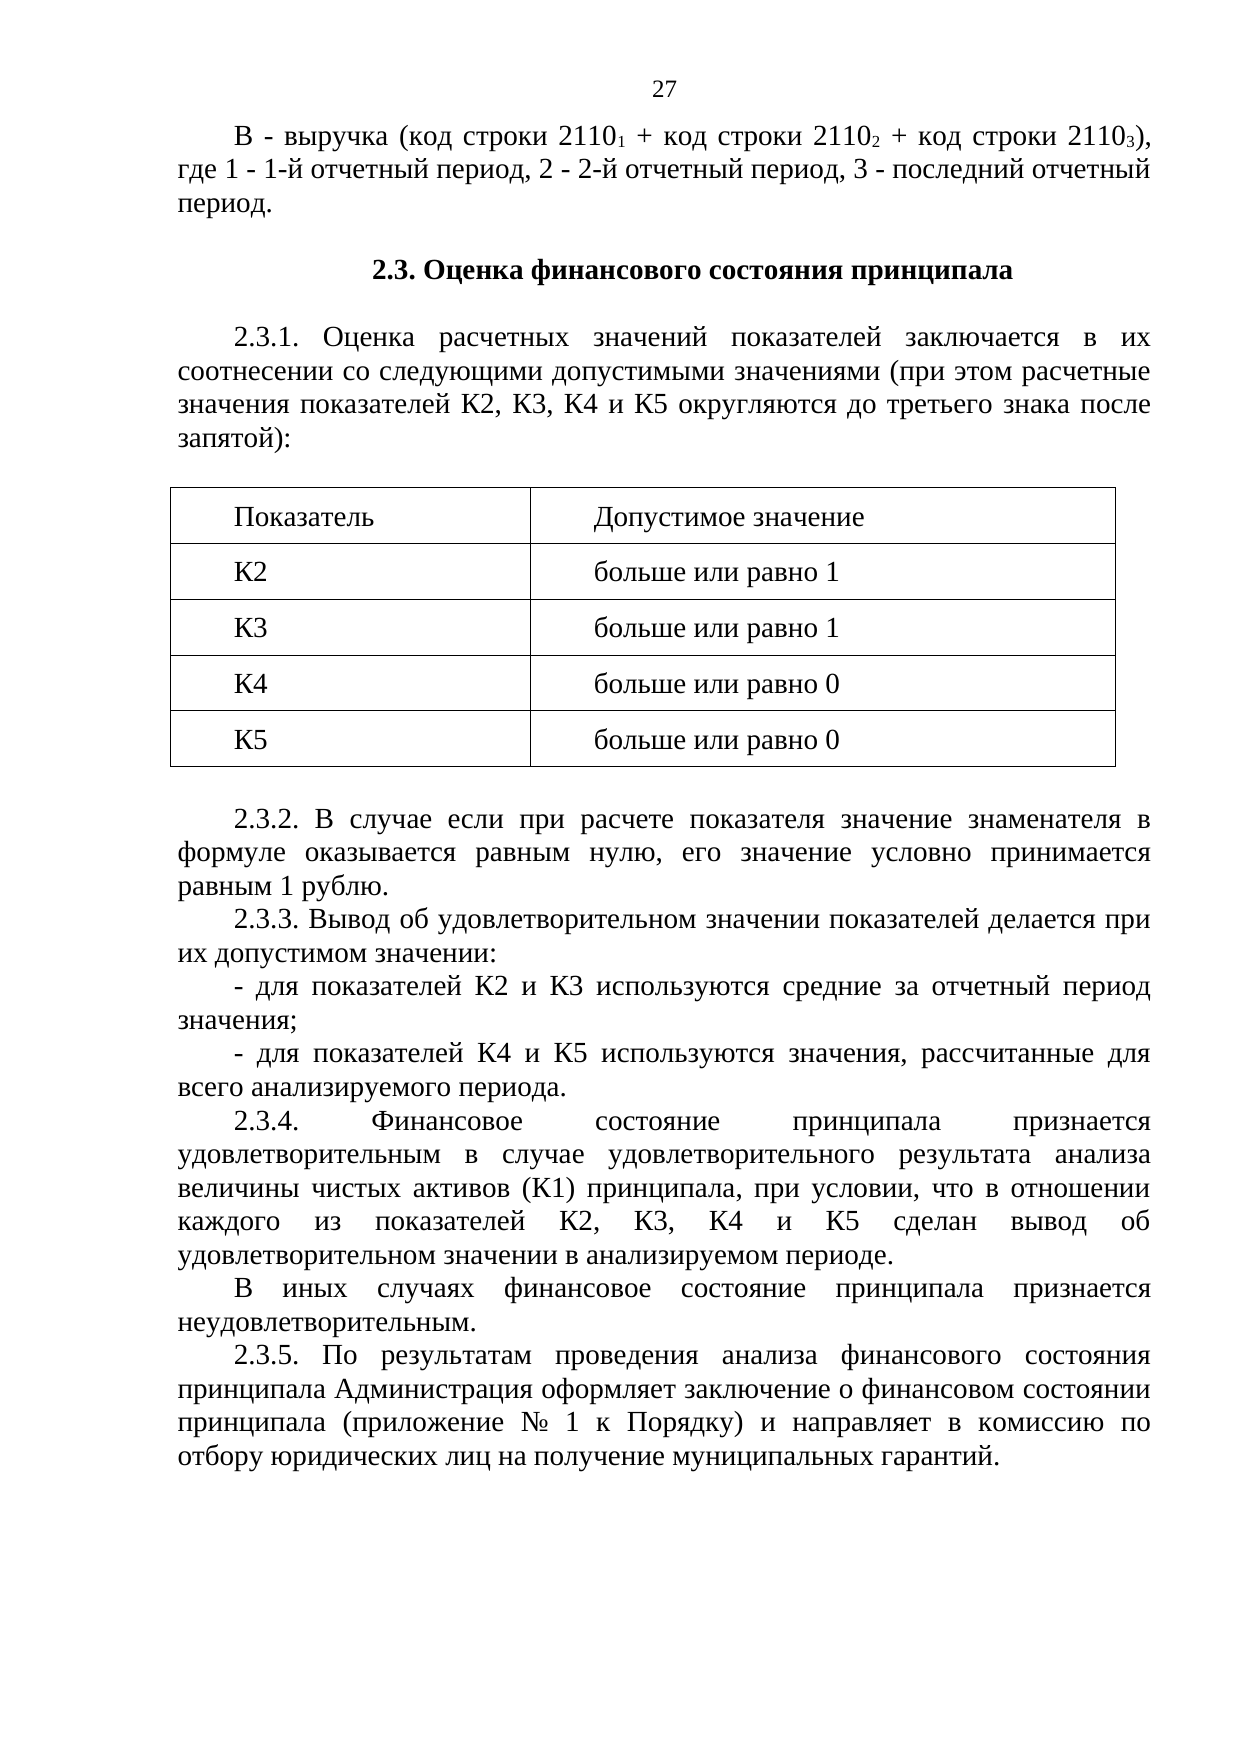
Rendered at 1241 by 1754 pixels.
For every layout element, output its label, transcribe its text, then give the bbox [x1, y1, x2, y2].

text 2.3.1. Оценка расчетных значений показателей заключается в их соотнесении со следующими допустимыми значениями (при этом расчетные значения показателей К2, К3, К4 и К5 округляются до третьего знака после запятой): [177, 319, 1152, 453]
table_cell К3 [171, 600, 530, 654]
table_cell больше или равно 0 [531, 711, 1115, 766]
table_cell К2 [171, 544, 530, 599]
text - для показателей К4 и К5 используются значения, рассчитанные для всего анализируемого периода. [177, 1036, 1152, 1103]
table_cell больше или равно 0 [531, 656, 1115, 710]
text В - выручка (код строки 21101 + код строки 21102 + код строки 21103), где 1 - 1-й отчетный период, 2 - 2-й отчетный период, 3 - последний отчетный период. [177, 118, 1152, 219]
table_cell больше или равно 1 [531, 600, 1115, 654]
text 2.3.3. Вывод об удовлетворительном значении показателей делается при их допустимом значении: [177, 901, 1152, 968]
text 2.3. Оценка финансового состояния принципала [177, 252, 1152, 286]
table_cell К5 [171, 711, 530, 766]
text 2.3.5. По результатам проведения анализа финансового состояния принципала Администрация оформляет заключение о финансовом состоянии принципала (приложение № 1 к Порядку) и направляет в комиссию по отбору юридических лиц на получение муниципальных гарантий. [177, 1337, 1152, 1472]
table_cell больше или равно 1 [531, 544, 1115, 599]
table_header Допустимое значение [531, 488, 1115, 543]
table_cell К4 [171, 656, 530, 710]
text В иных случаях финансовое состояние принципала признается неудовлетворительным. [177, 1270, 1152, 1337]
text 2.3.4. Финансовое состояние принципала признается удовлетворительным в случае удовлетворительного результата анализа величины чистых активов (К1) принципала, при условии, что в отношении каждого из показателей К2, К3, К4 и К5 сделан вывод об удовлетворительном значении в анализируемом периоде. [177, 1103, 1152, 1270]
text 2.3.2. В случае если при расчете показателя значение знаменателя в формуле оказывается равным нулю, его значение условно принимается равным 1 рублю. [177, 801, 1152, 901]
text - для показателей К2 и К3 используются средние за отчетный период значения; [177, 968, 1152, 1036]
table_header Показатель [171, 488, 530, 543]
